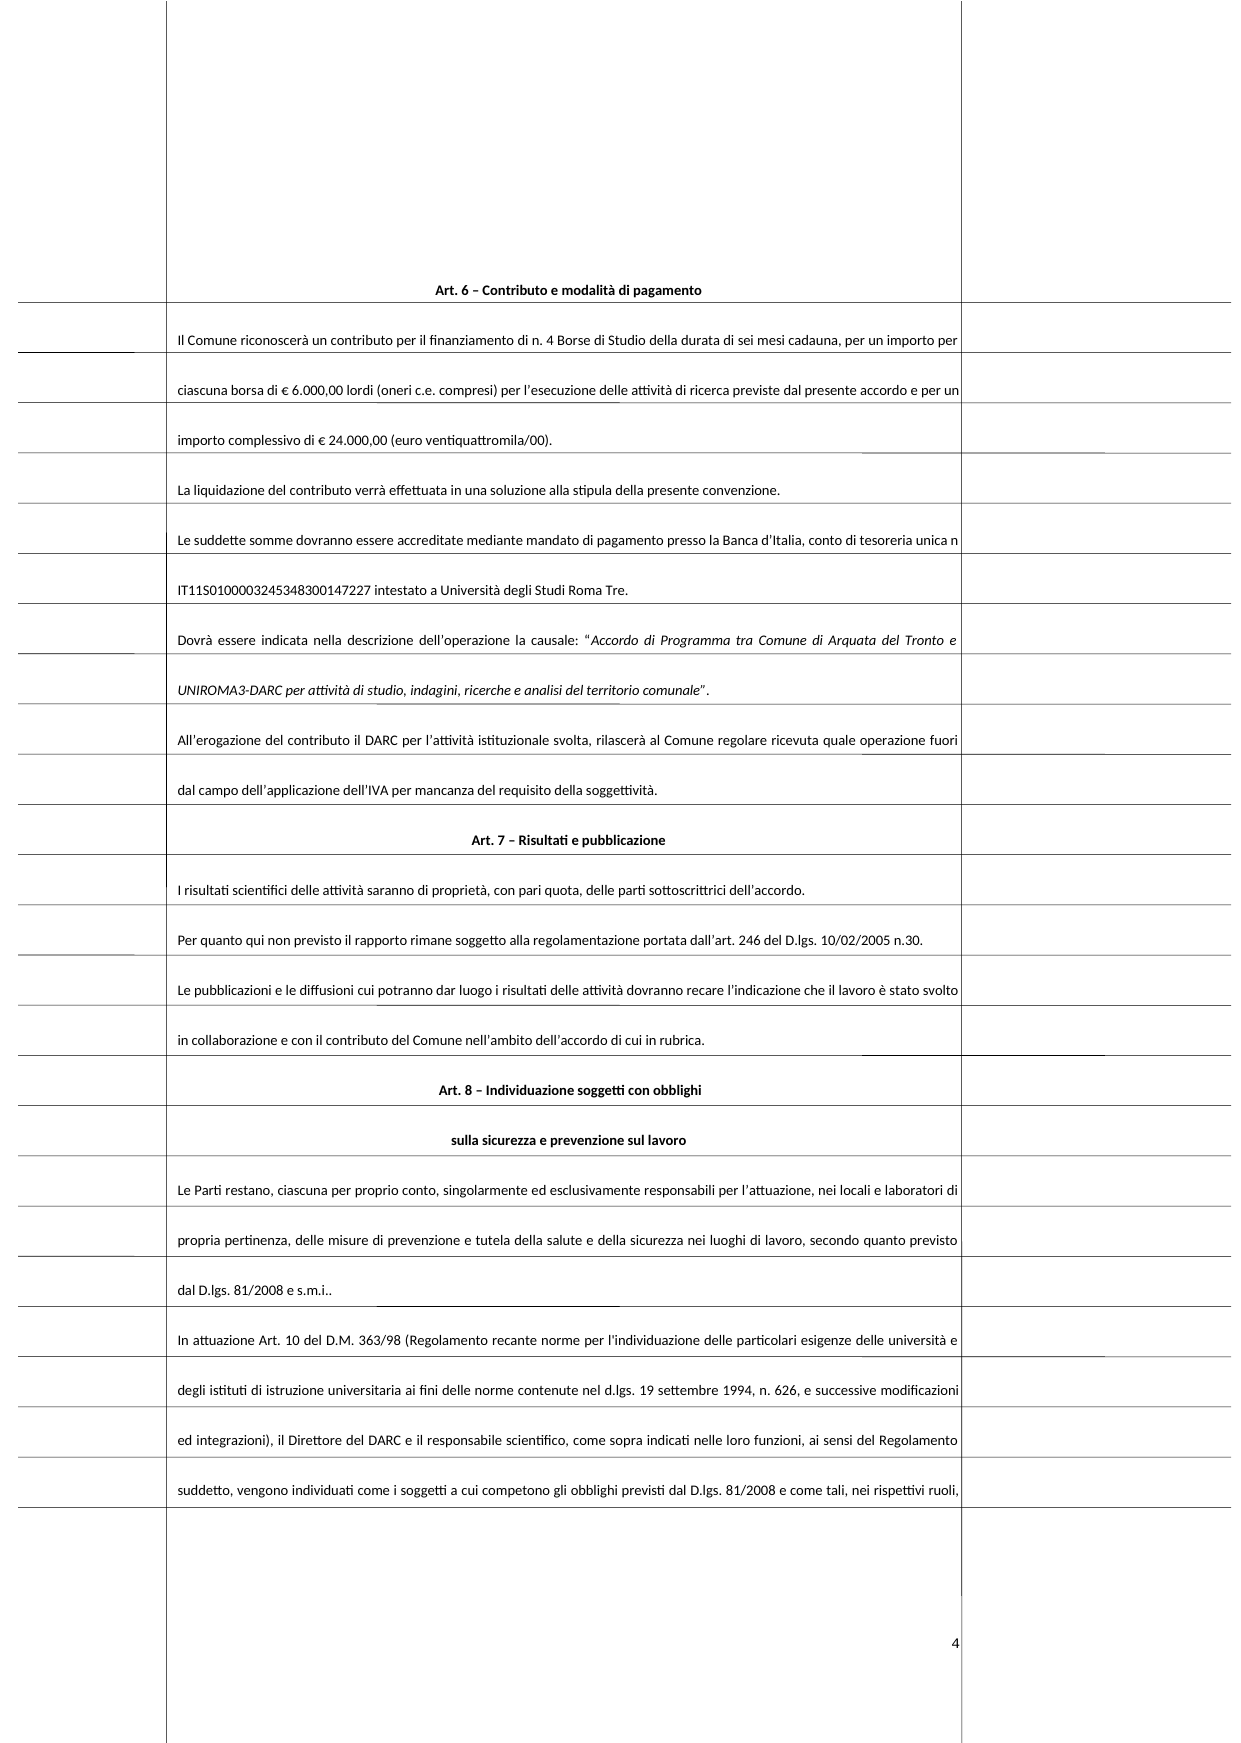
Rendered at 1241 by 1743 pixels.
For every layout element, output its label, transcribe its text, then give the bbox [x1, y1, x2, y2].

text Le Parti restano, ciascuna per proprio conto, singolarmente ed esclusivamente responsabili per l’attuazione, nei locali e laboratori di propria pertinenza, delle misure di prevenzione e tutela della salute e della sicurezza nei luoghi di lavoro, secondo quanto previsto dal D.lgs. 81/2008 e s.m.i.. [177, 1166, 960, 1316]
text Le pubblicazioni e le diffusioni cui potranno dar luogo i risultati delle attività dovranno recare l’indicazione che il lavoro è stato svolto in collaborazione e con il contributo del Comune nell’ambito dell’accordo di cui in rubrica. [177, 966, 960, 1066]
text La liquidazione del contributo verrà effettuata in una soluzione alla stipula della presente convenzione. [177, 466, 960, 516]
text Art. 7 – Risultati e pubblicazione [177, 816, 960, 866]
text All’erogazione del contributo il DARC per l’attività istituzionale svolta, rilascerà al Comune regolare ricevuta quale operazione fuori dal campo dell’applicazione dell’IVA per mancanza del requisito della soggettività. [177, 716, 960, 816]
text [177, 1316, 960, 1516]
text sulla sicurezza e prevenzione sul lavoro [177, 1116, 960, 1166]
text Il Comune riconoscerà un contributo per il finanziamento di n. 4 Borse di Studio della durata di sei mesi cadauna, per un importo per ciascuna borsa di € 6.000,00 lordi (oneri c.e. compresi) per l’esecuzione delle attività di ricerca previste dal presente accordo e per un importo complessivo di € 24.000,00 (euro ventiquattromila/00). [177, 316, 960, 466]
text Art. 8 – Individuazione soggetti con obblighi [177, 1066, 960, 1116]
text Per quanto qui non previsto il rapporto rimane soggetto alla regolamentazione portata dall’art. 246 del D.lgs. 10/02/2005 n.30. [177, 916, 960, 966]
text I risultati scientifici delle attività saranno di proprietà, con pari quota, delle parti sottoscrittrici dell’accordo. [177, 866, 960, 916]
text Dovrà essere indicata nella descrizione dell’operazione la causale: “Accordo di Programma tra Comune di Arquata del Tronto e UNIROMA3-DARC per attività di studio, indagini, ricerche e analisi del territorio comunale”. [177, 616, 960, 716]
text Art. 6 – Contributo e modalità di pagamento [177, 266, 960, 316]
text Le suddette somme dovranno essere accreditate mediante mandato di pagamento presso la Banca d’Italia, conto di tesoreria unica n IT11S0100003245348300147227 intestato a Università degli Studi Roma Tre. [177, 516, 960, 616]
